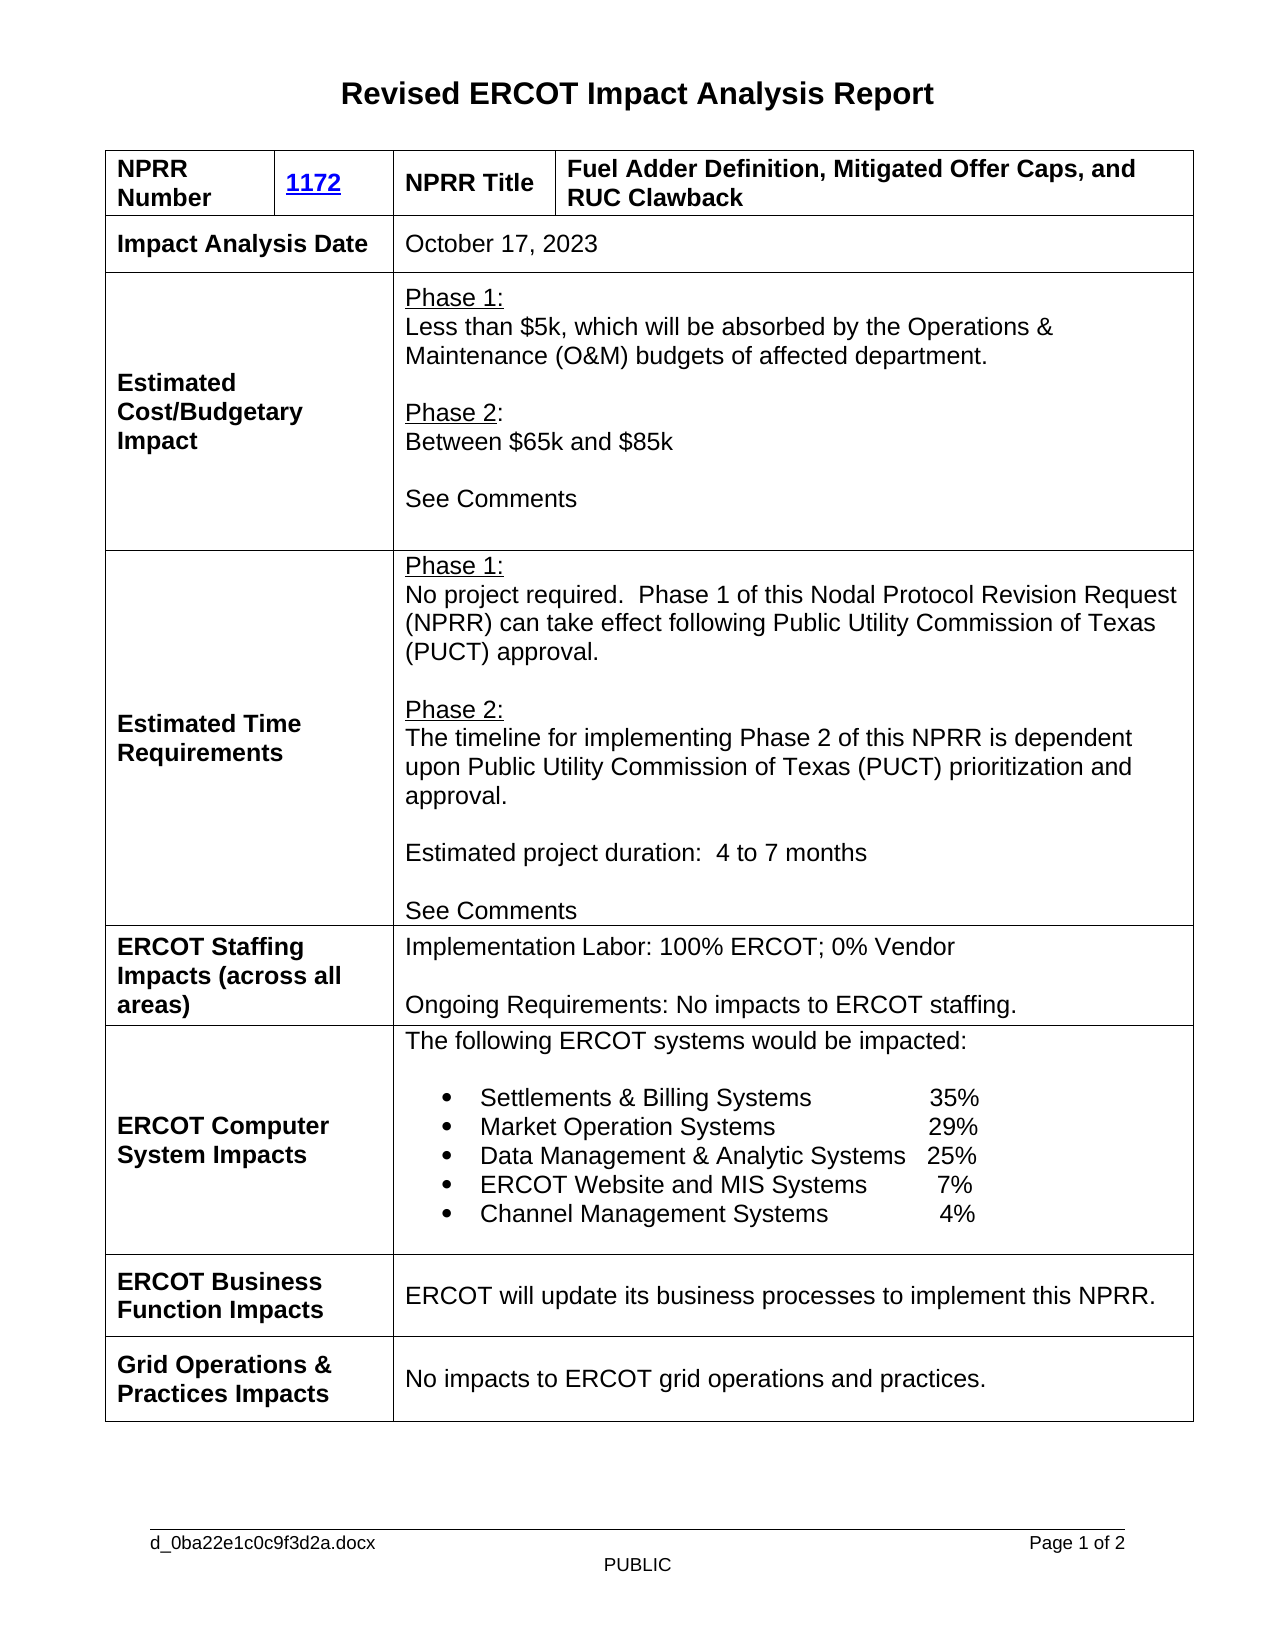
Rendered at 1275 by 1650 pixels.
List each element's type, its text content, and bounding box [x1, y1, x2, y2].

table_cell Estimated Time Requirements [106, 551, 393, 925]
table_cell Grid Operations & Practices Impacts [106, 1337, 393, 1421]
table_header NPRR Number [106, 151, 274, 214]
table_header Fuel Adder Definition, Mitigated Offer Caps, and RUC Clawback [556, 151, 1193, 214]
table_cell Impact Analysis Date [106, 216, 393, 272]
table_cell ERCOT will update its business processes to implement this NPRR. [394, 1255, 1193, 1336]
table_cell Estimated Cost/Budgetary Impact [106, 273, 393, 550]
table_cell Phase 1: No project required. Phase 1 of this Nodal Protocol Revision Request (NPRR) can take effect following Public Utility Commission of Texas (PUCT) approval. Phase 2: The timeline for implementing Phase 2 of this NPRR is dependent upon Public Utility Commission of Texas (PUCT) prioritization and approval. Estimated project duration: 4 to 7 months See Comments [394, 551, 1193, 925]
table_cell ERCOT Staffing Impacts (across all areas) [106, 926, 393, 1025]
table_cell Phase 1: Less than $5k, which will be absorbed by the Operations & Maintenance (O&M) budgets of affected department. Phase 2: Between $65k and $85k See Comments [394, 273, 1193, 550]
table_header NPRR Title [394, 151, 555, 214]
table_cell No impacts to ERCOT grid operations and practices. [394, 1337, 1193, 1421]
table_cell October 17, 2023 [394, 216, 1193, 272]
table_cell ERCOT Computer System Impacts [106, 1026, 393, 1254]
table_cell The following ERCOT systems would be impacted: Settlements & Billing Systems 35% Market Operation Systems 29% Data Management & Analytic Systems 25% ERCOT Website and MIS Systems 7% Channel Management Systems 4% [394, 1026, 1193, 1254]
table_cell Implementation Labor: 100% ERCOT; 0% Vendor Ongoing Requirements: No impacts to ERCOT staffing. [394, 926, 1193, 1025]
table_header 1172 [275, 151, 393, 214]
table_cell ERCOT Business Function Impacts [106, 1255, 393, 1336]
